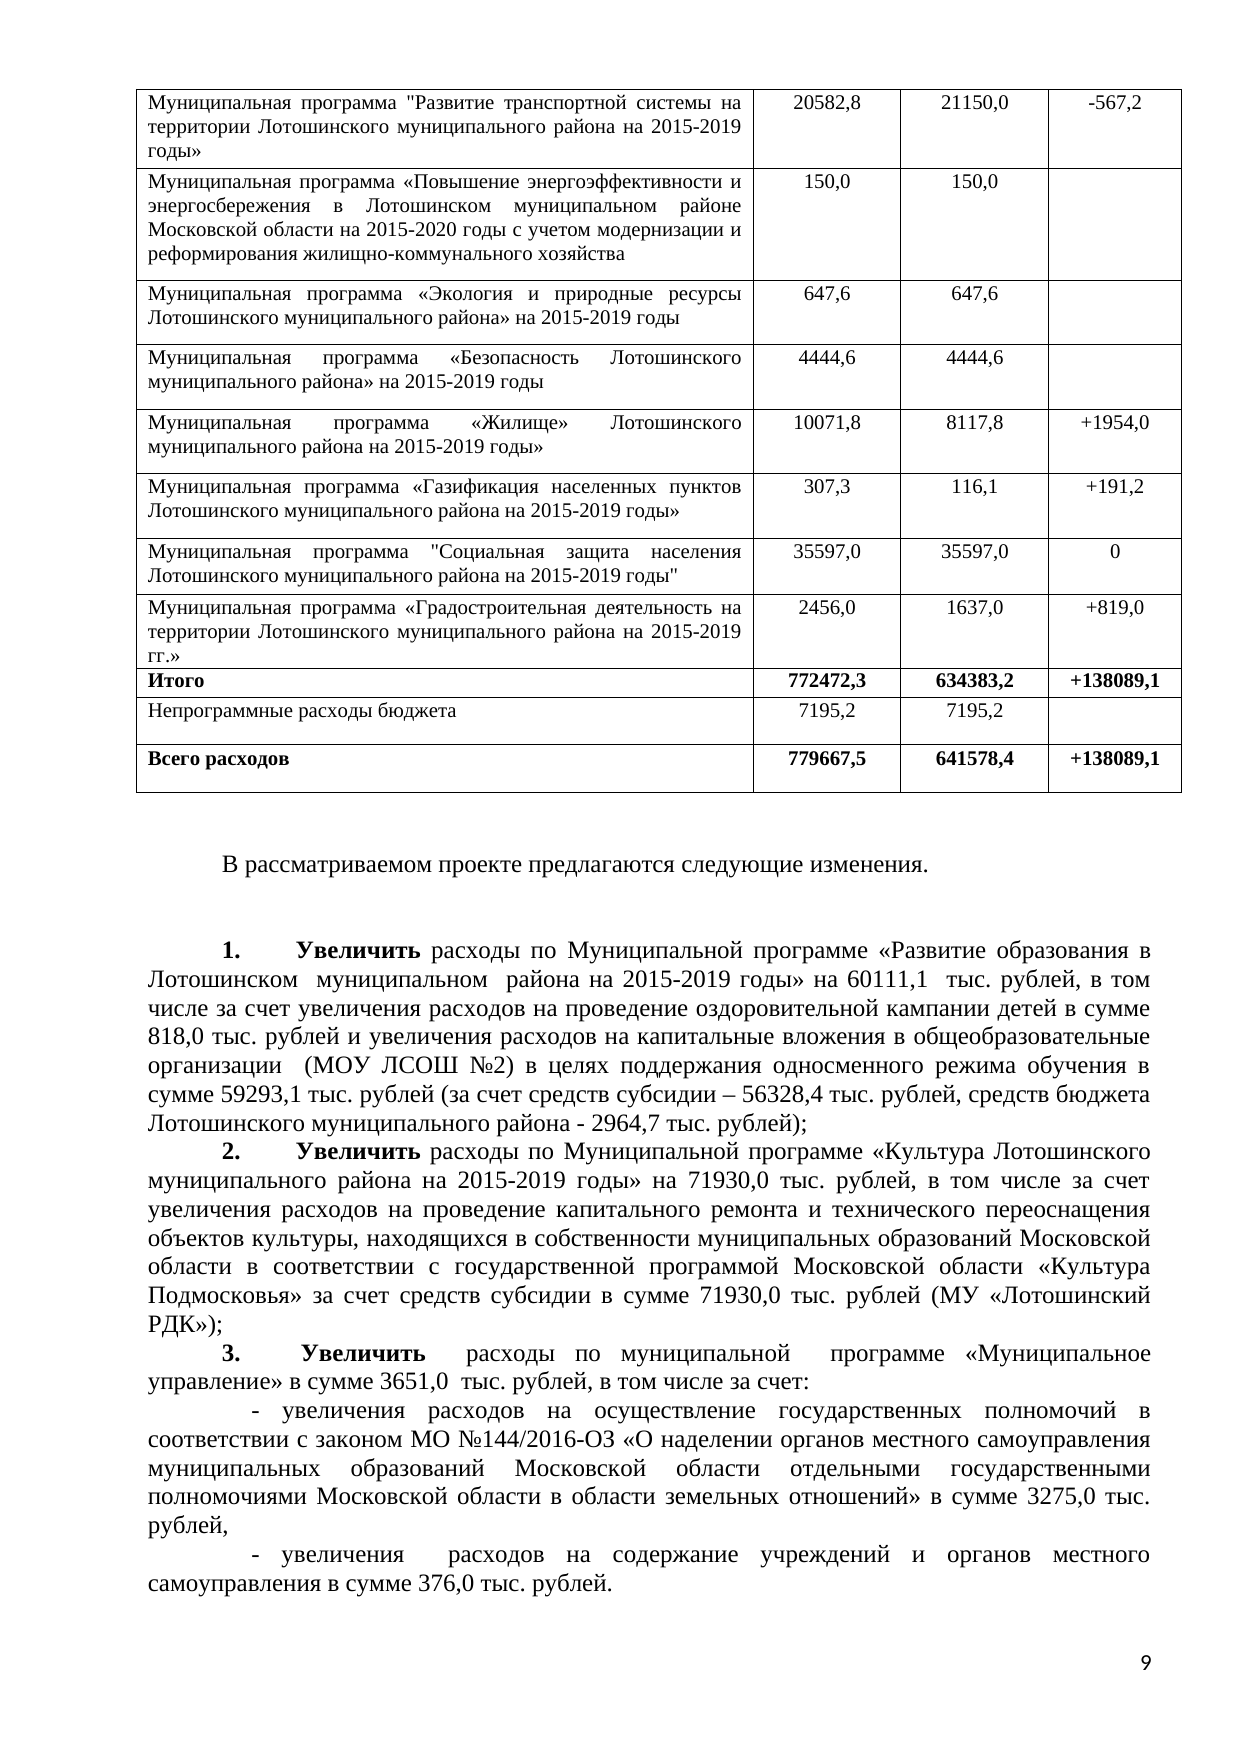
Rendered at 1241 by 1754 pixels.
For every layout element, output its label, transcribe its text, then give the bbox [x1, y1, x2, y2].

table_cell 647,6 [901, 281, 1048, 343]
table_cell +138089,1 [1049, 745, 1181, 792]
table_cell Муниципальная программа «Газификация населенных пунктов Лотошинского муниципального района на 2015-2019 годы» [137, 474, 753, 538]
text - увеличения расходов на содержание учреждений и органов местного самоуправления в сумме 376,0 тыс. рублей. [148, 1539, 1152, 1596]
table_cell 35597,0 [901, 539, 1048, 594]
table_cell [1049, 169, 1181, 279]
table_cell [1049, 345, 1181, 409]
table_cell 7195,2 [901, 698, 1048, 744]
table_cell Муниципальная программа «Безопасность Лотошинского муниципального района» на 2015-2019 годы [137, 345, 753, 409]
table_cell 641578,4 [901, 745, 1048, 792]
table_cell 1637,0 [901, 595, 1048, 667]
table_cell +1954,0 [1049, 410, 1181, 473]
table_cell Всего расходов [137, 745, 753, 792]
table_cell 21150,0 [901, 90, 1048, 168]
text В рассматриваемом проекте предлагаются следующие изменения. [148, 849, 1152, 878]
list Увеличить расходы по Муниципальной программе «Развитие образования в Лотошинском муниципальном района на 2015-2019 годы» на 60111,1 тыс. рублей, в том числе за счет увеличения расходов на проведение оздоровительной кампании детей в сумме 818,0 тыс. рублей и увеличения расходов на капитальные вложения в общеобразовательные организации (МОУ ЛСОШ №2) в целях поддержания односменного режима обучения в сумме 59293,1 тыс. рублей (за счет средств субсидии – 56328,4 тыс. рублей, средств бюджета Лотошинского муниципального района - 2964,7 тыс. рублей); [148, 935, 1152, 1136]
text - увеличения расходов на осуществление государственных полномочий в соответствии с законом МО №144/2016-ОЗ «О наделении органов местного самоуправления муниципальных образований Московской области отдельными государственными полномочиями Московской области в области земельных отношений» в сумме 3275,0 тыс. рублей, [148, 1395, 1152, 1539]
table_cell -567,2 [1049, 90, 1181, 168]
table_cell 0 [1049, 539, 1181, 594]
table_cell 2456,0 [754, 595, 900, 667]
table_cell 20582,8 [754, 90, 900, 168]
table_cell 7195,2 [754, 698, 900, 744]
table_cell 4444,6 [901, 345, 1048, 409]
table_cell 150,0 [754, 169, 900, 279]
table_cell [1049, 281, 1181, 343]
table_cell +138089,1 [1049, 669, 1181, 697]
table_cell Муниципальная программа «Градостроительная деятельность на территории Лотошинского муниципального района на 2015-2019 гг.» [137, 595, 753, 667]
table_cell 35597,0 [754, 539, 900, 594]
list Увеличить расходы по Муниципальной программе «Культура Лотошинского муниципального района на 2015-2019 годы» на 71930,0 тыс. рублей, в том числе за счет увеличения расходов на проведение капитального ремонта и технического переоснащения объектов культуры, находящихся в собственности муниципальных образований Московской области в соответствии с государственной программой Московской области «Культура Подмосковья» за счет средств субсидии в сумме 71930,0 тыс. рублей (МУ «Лотошинский РДК»); [148, 1136, 1152, 1338]
table_cell 779667,5 [754, 745, 900, 792]
table_cell +819,0 [1049, 595, 1181, 667]
table_cell 634383,2 [901, 669, 1048, 697]
table_cell Муниципальная программа "Развитие транспортной системы на территории Лотошинского муниципального района на 2015-2019 годы» [137, 90, 753, 168]
table_cell 772472,3 [754, 669, 900, 697]
table_cell Итого [137, 669, 753, 697]
table_cell Непрограммные расходы бюджета [137, 698, 753, 744]
table_cell 150,0 [901, 169, 1048, 279]
table_cell Муниципальная программа "Социальная защита населения Лотошинского муниципального района на 2015-2019 годы" [137, 539, 753, 594]
text 3. Увеличить расходы по муниципальной программе «Муниципальное управление» в сумме 3651,0 тыс. рублей, в том числе за счет: [148, 1338, 1152, 1395]
table_cell 116,1 [901, 474, 1048, 538]
table_cell 307,3 [754, 474, 900, 538]
table_cell 647,6 [754, 281, 900, 343]
table_cell 8117,8 [901, 410, 1048, 473]
table_cell [1049, 698, 1181, 744]
table_cell Муниципальная программа «Экология и природные ресурсы Лотошинского муниципального района» на 2015-2019 годы [137, 281, 753, 343]
table_cell 4444,6 [754, 345, 900, 409]
table_cell 10071,8 [754, 410, 900, 473]
table_cell Муниципальная программа «Жилище» Лотошинского муниципального района на 2015-2019 годы» [137, 410, 753, 473]
table_cell +191,2 [1049, 474, 1181, 538]
table_cell Муниципальная программа «Повышение энергоэффективности и энергосбережения в Лотошинском муниципальном районе Московской области на 2015-2020 годы с учетом модернизации и реформирования жилищно-коммунального хозяйства [137, 169, 753, 279]
